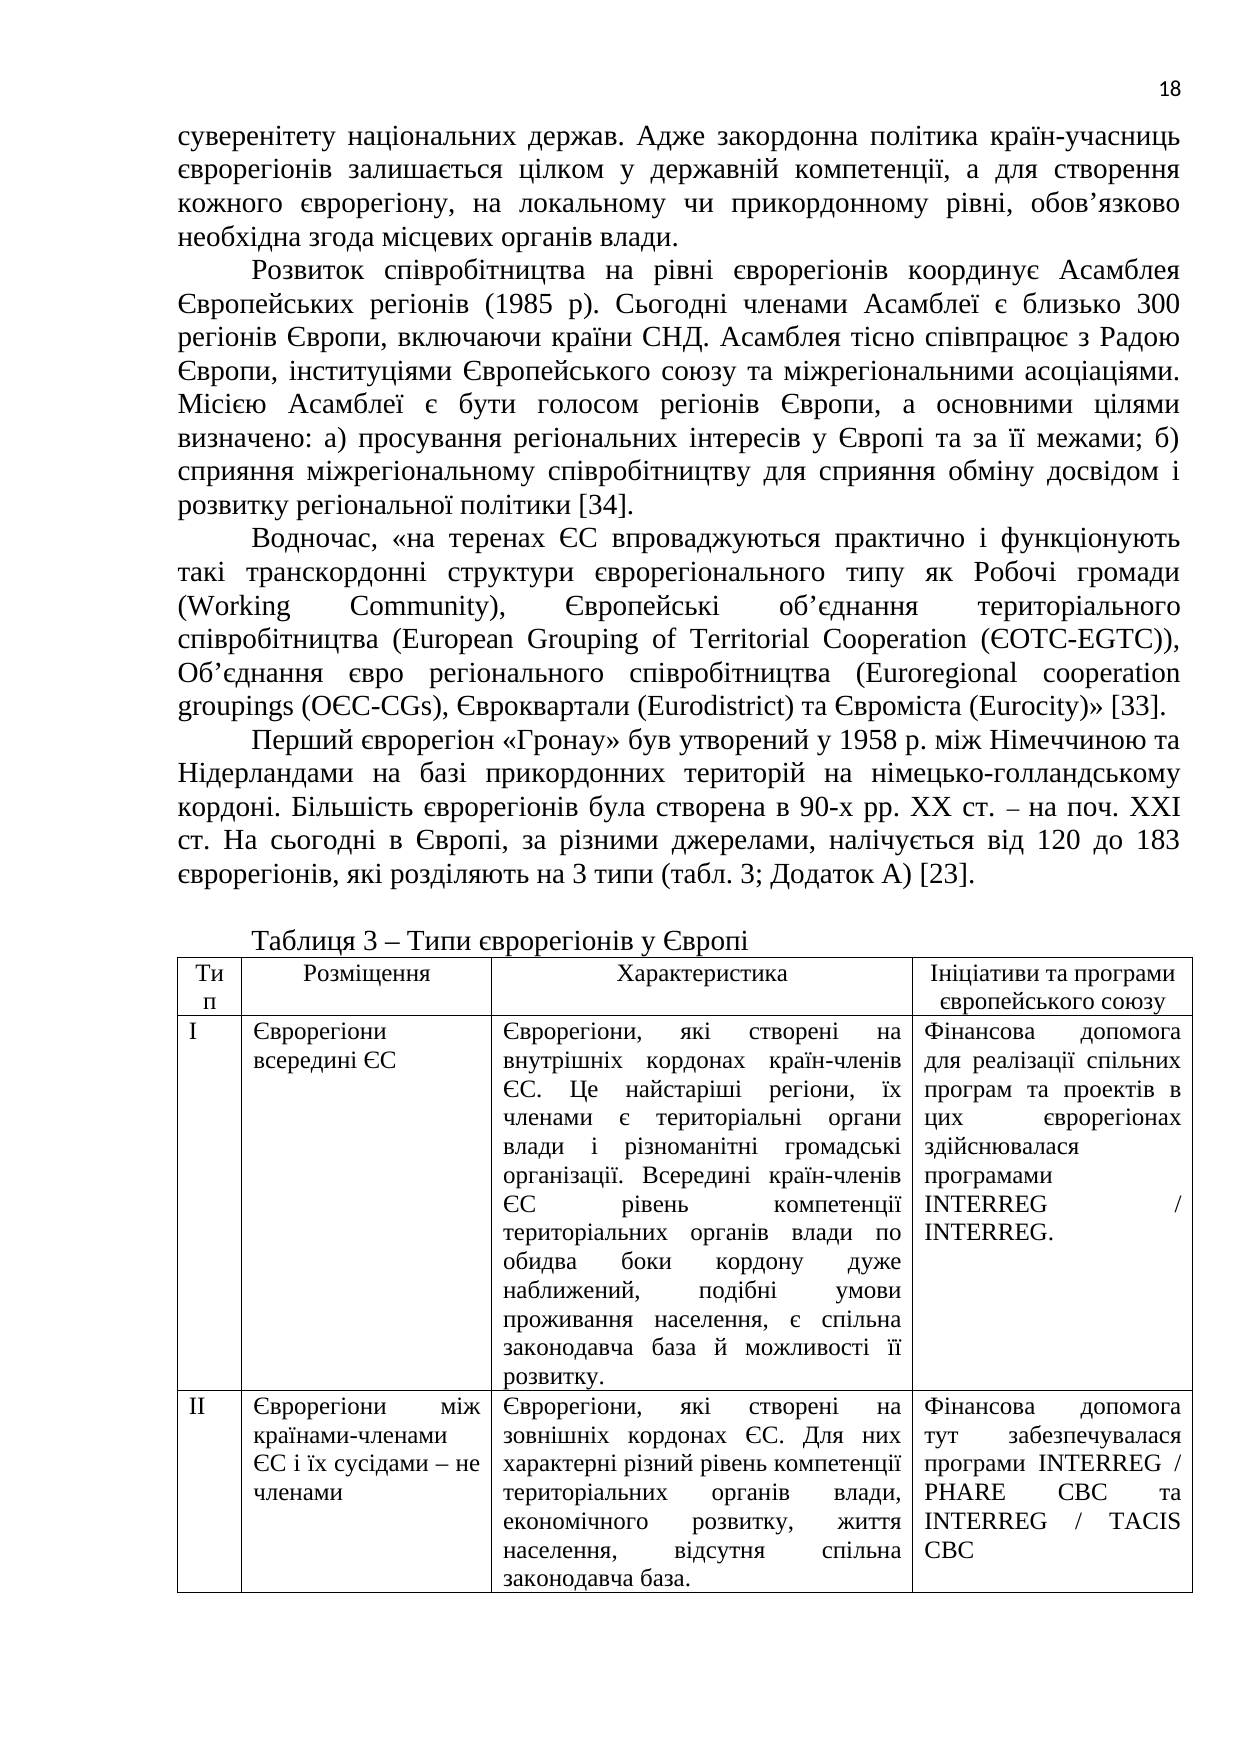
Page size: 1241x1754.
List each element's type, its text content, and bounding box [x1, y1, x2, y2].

table_header Ініціативи та програми європейського союзу [913, 958, 1192, 1015]
text Розвиток співробітництва на рівні єврорегіонів координує Асамблея Європейських регіонів (1985 р). Сьогодні членами Асамблеї є близько 300 регіонів Європи, включаючи країни СНД. Асамблея тісно співпрацює з Радою Європи, інституціями Європейського союзу та міжрегіональними асоціаціями. Місією Асамблеї є бути голосом регіонів Європи, а основними цілями визначено: a) просування регіональних інтересів у Європі та за її межами; б) сприяння міжрегіональному співробітництву для сприяння обміну досвідом і розвитку регіональної політики [34]. [177, 252, 1181, 521]
text Таблиця 3 – Типи єврорегіонів у Європі [177, 923, 1181, 957]
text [177, 118, 1181, 252]
text Перший єврорегіон «Гронау» був утворений у 1958 р. між Німеччиною та Нідерландами на базі прикордонних територій на німецько-голландському кордоні. Більшість єврорегіонів була створена в 90-х рр. ХХ ст. – на поч. ХХІ ст. На сьогодні в Європі, за різними джерелами, налічується від 120 до 183 єврорегіонів, які розділяють на 3 типи (табл. 3; Додаток А) [23]. [177, 722, 1181, 889]
table_cell Фінансова допомога для реалізації спільних програм та проектів в цих єврорегіонах здійснювалася програмами INTERREG / INTERREG. [913, 1016, 1192, 1390]
table_header Розміщення [242, 958, 491, 1015]
table_header Тип [178, 958, 241, 1015]
table_cell Єврорегіони між країнами-членами ЄС і їх сусідами – не членами [242, 1391, 491, 1592]
table_cell Єврорегіони всередині ЄС [242, 1016, 491, 1390]
text Водночас, «на теренах ЄС впроваджуються практично і функціонують такі транскордонні структури єврорегіонального типу як Робочі громади (Working Community), Європейські об’єднання територіального співробітництва (European Grouping of Territorial Cooperation (ЄОТС-EGTC)), Об’єднання євро регіонального співробітництва (Euroregional cooperation groupings (ОЄС-CGs), Євроквартали (Eurodistrict) та Євроміста (Eurocity)» [33]. [177, 521, 1181, 722]
table_cell Фінансова допомога тут забезпечувалася програми INTERREG / PHARE CBC та INTERREG / TACIS CBC [913, 1391, 1192, 1592]
table_header Характеристика [492, 958, 912, 1015]
table_cell Єврорегіони, які створені на внутрішніх кордонах країн-членів ЄС. Це найстаріші регіони, їх членами є територіальні органи влади і різноманітні громадські організації. Всередині країн-членів ЄС рівень компетенції територіальних органів влади по обидва боки кордону дуже наближений, подібні умови проживання населення, є спільна законодавча база й можливості її розвитку. [492, 1016, 912, 1390]
table_cell Єврорегіони, які створені на зовнішніх кордонах ЄС. Для них характерні різний рівень компетенції територіальних органів влади, економічного розвитку, життя населення, відсутня спільна законодавча база. [492, 1391, 912, 1592]
table_cell ІІ [178, 1391, 241, 1592]
table_cell І [178, 1016, 241, 1390]
